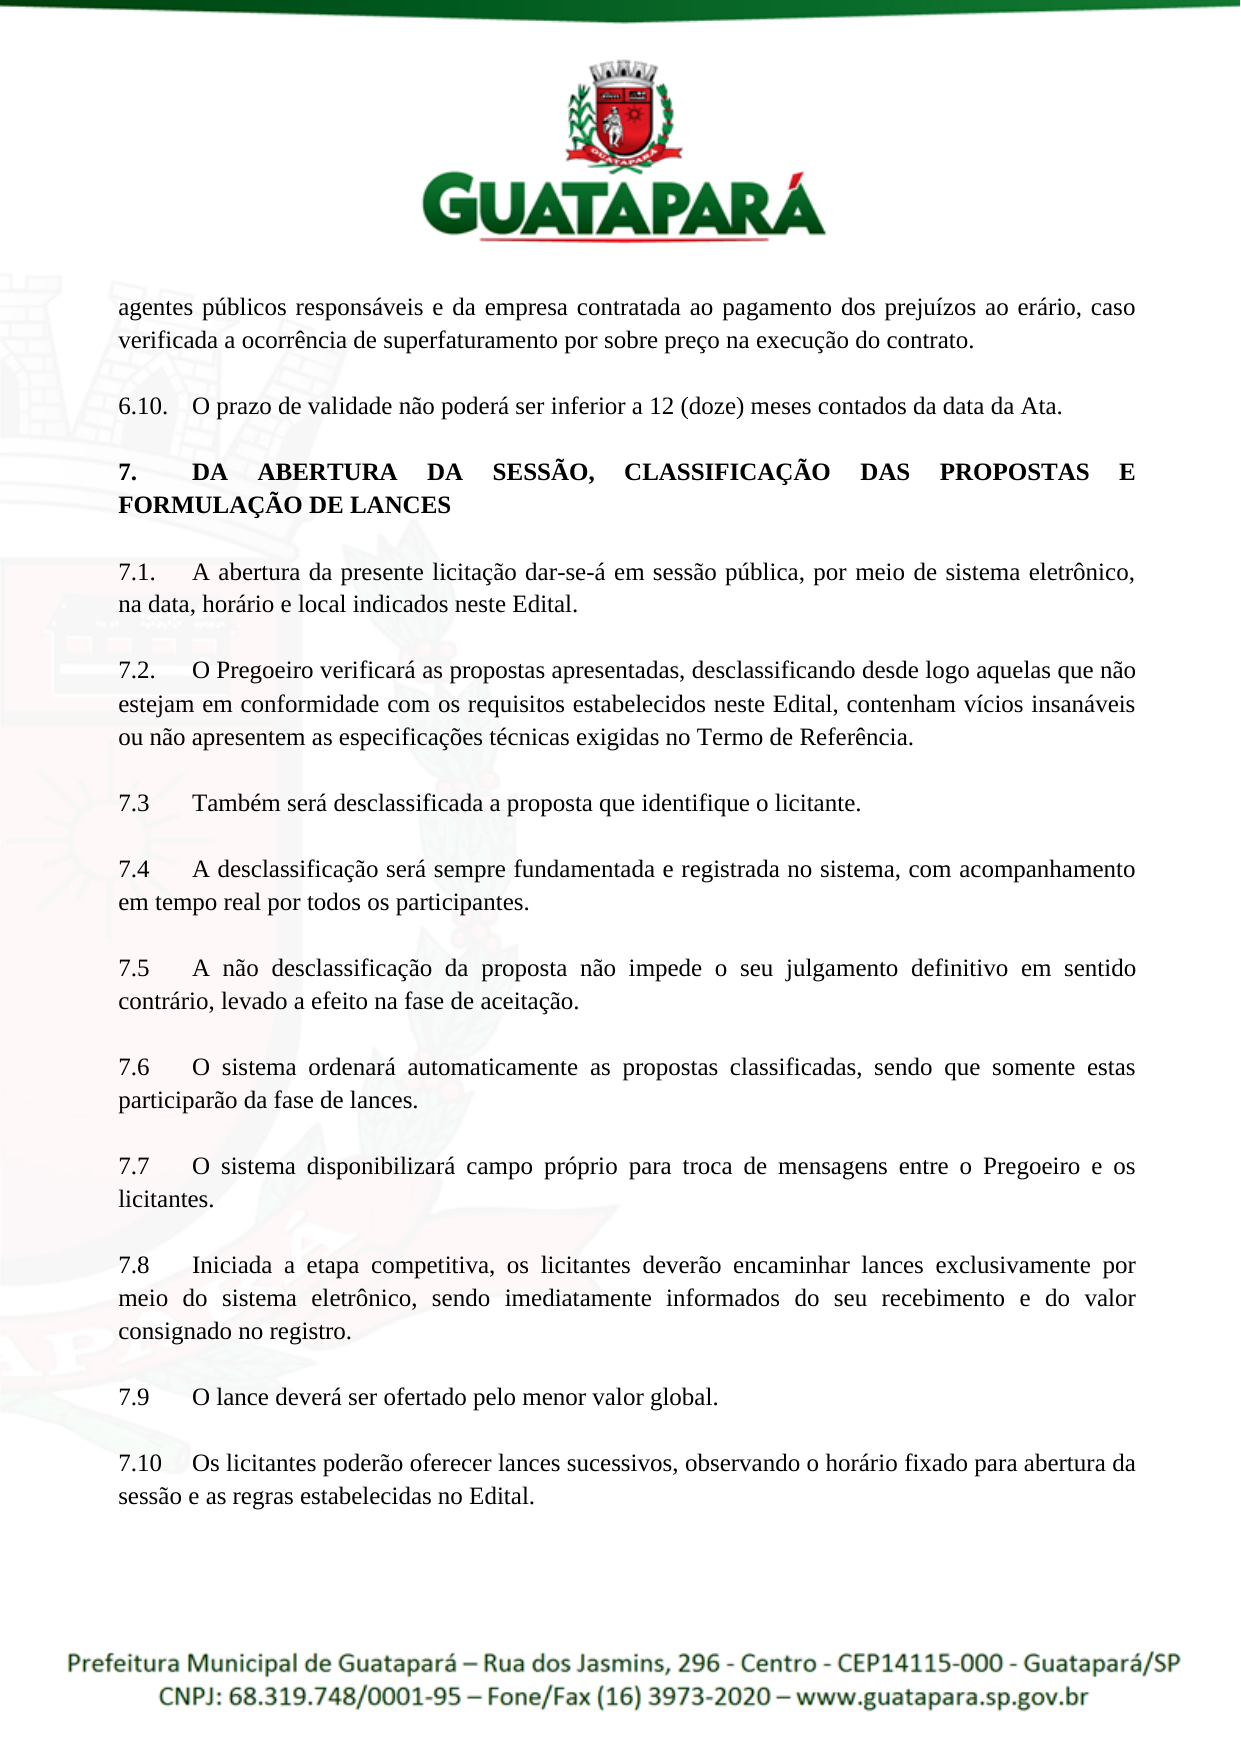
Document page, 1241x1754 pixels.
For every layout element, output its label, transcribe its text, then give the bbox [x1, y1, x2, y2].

text 7.9 O lance deverá ser ofertado pelo menor valor global. [118, 1382, 1137, 1411]
text 7.2. O Pregoeiro verificará as propostas apresentadas, desclassificando desde logo aquelas que não estejam em conformidade com os requisitos estabelecidos neste Edital, contenham vícios insanáveis ou não apresentem as especificações técnicas exigidas no Termo de Referência. [118, 656, 1137, 750]
text 7.1. A abertura da presente licitação dar-se-á em sessão pública, por meio de sistema eletrônico, na data, horário e local indicados neste Edital. [118, 557, 1137, 618]
text 7.10 Os licitantes poderão oferecer lances sucessivos, observando o horário fixado para abertura da sessão e as regras estabelecidas no Edital. [118, 1448, 1137, 1510]
text 7.3 Também será desclassificada a proposta que identifique o licitante. [118, 788, 1137, 816]
picture [0, 0, 1241, 1752]
text 7.4 A desclassificação será sempre fundamentada e registrada no sistema, com acompanhamento em tempo real por todos os participantes. [118, 854, 1137, 916]
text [118, 292, 1137, 354]
text 7.7 O sistema disponibilizará campo próprio para troca de mensagens entre o Pregoeiro e os licitantes. [118, 1151, 1137, 1213]
text 7.6 O sistema ordenará automaticamente as propostas classificadas, sendo que somente estas participarão da fase de lances. [118, 1052, 1137, 1114]
text 7.8 Iniciada a etapa competitiva, os licitantes deverão encaminhar lances exclusivamente por meio do sistema eletrônico, sendo imediatamente informados do seu recebimento e do valor consignado no registro. [118, 1250, 1137, 1345]
text 7.5 A não desclassificação da proposta não impede o seu julgamento definitivo em sentido contrário, levado a efeito na fase de aceitação. [118, 953, 1137, 1014]
text 6.10. O prazo de validade não poderá ser inferior a 12 (doze) meses contados da data da Ata. [118, 391, 1137, 420]
text 7. DA ABERTURA DA SESSÃO, CLASSIFICAÇÃO DAS PROPOSTAS E FORMULAÇÃO DE LANCES [118, 457, 1137, 519]
